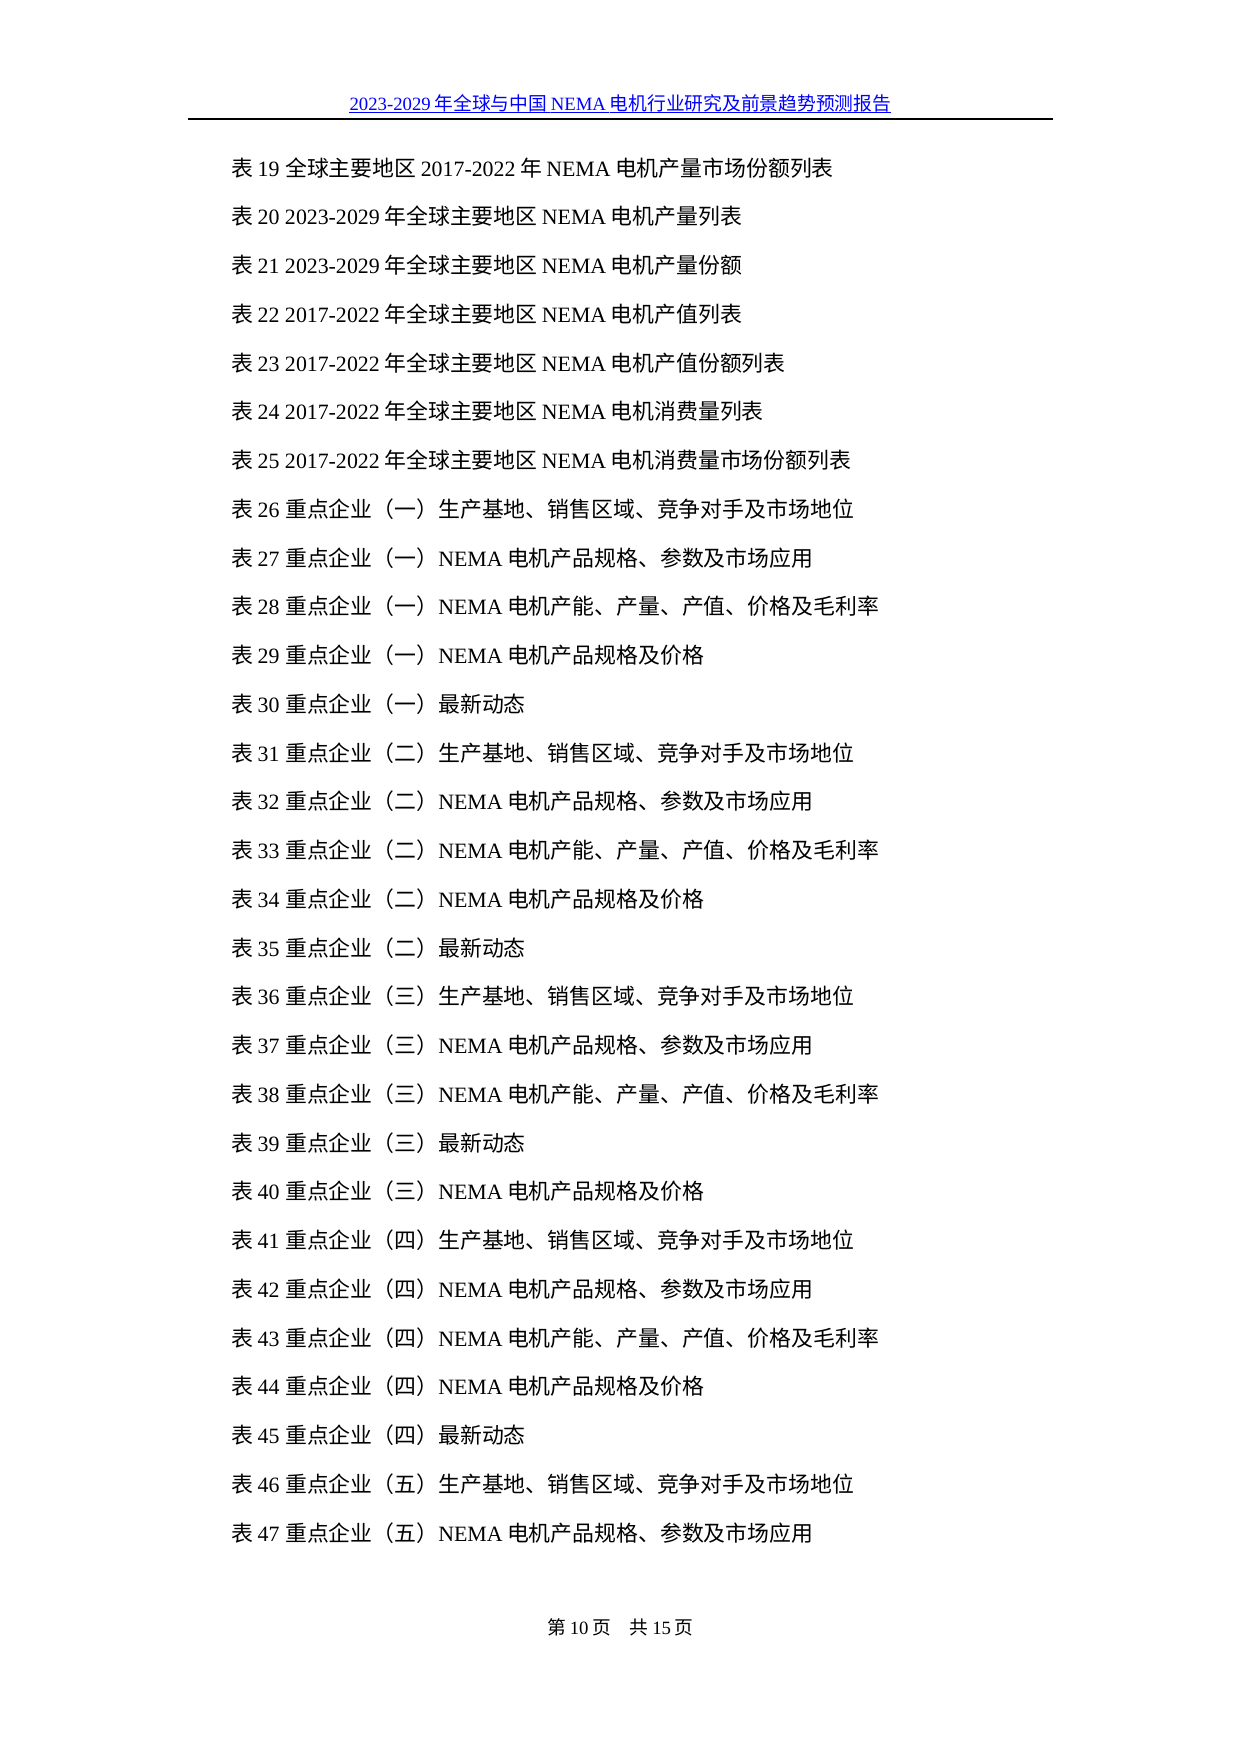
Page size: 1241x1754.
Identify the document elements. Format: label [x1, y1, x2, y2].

text [187, 150, 1053, 1548]
